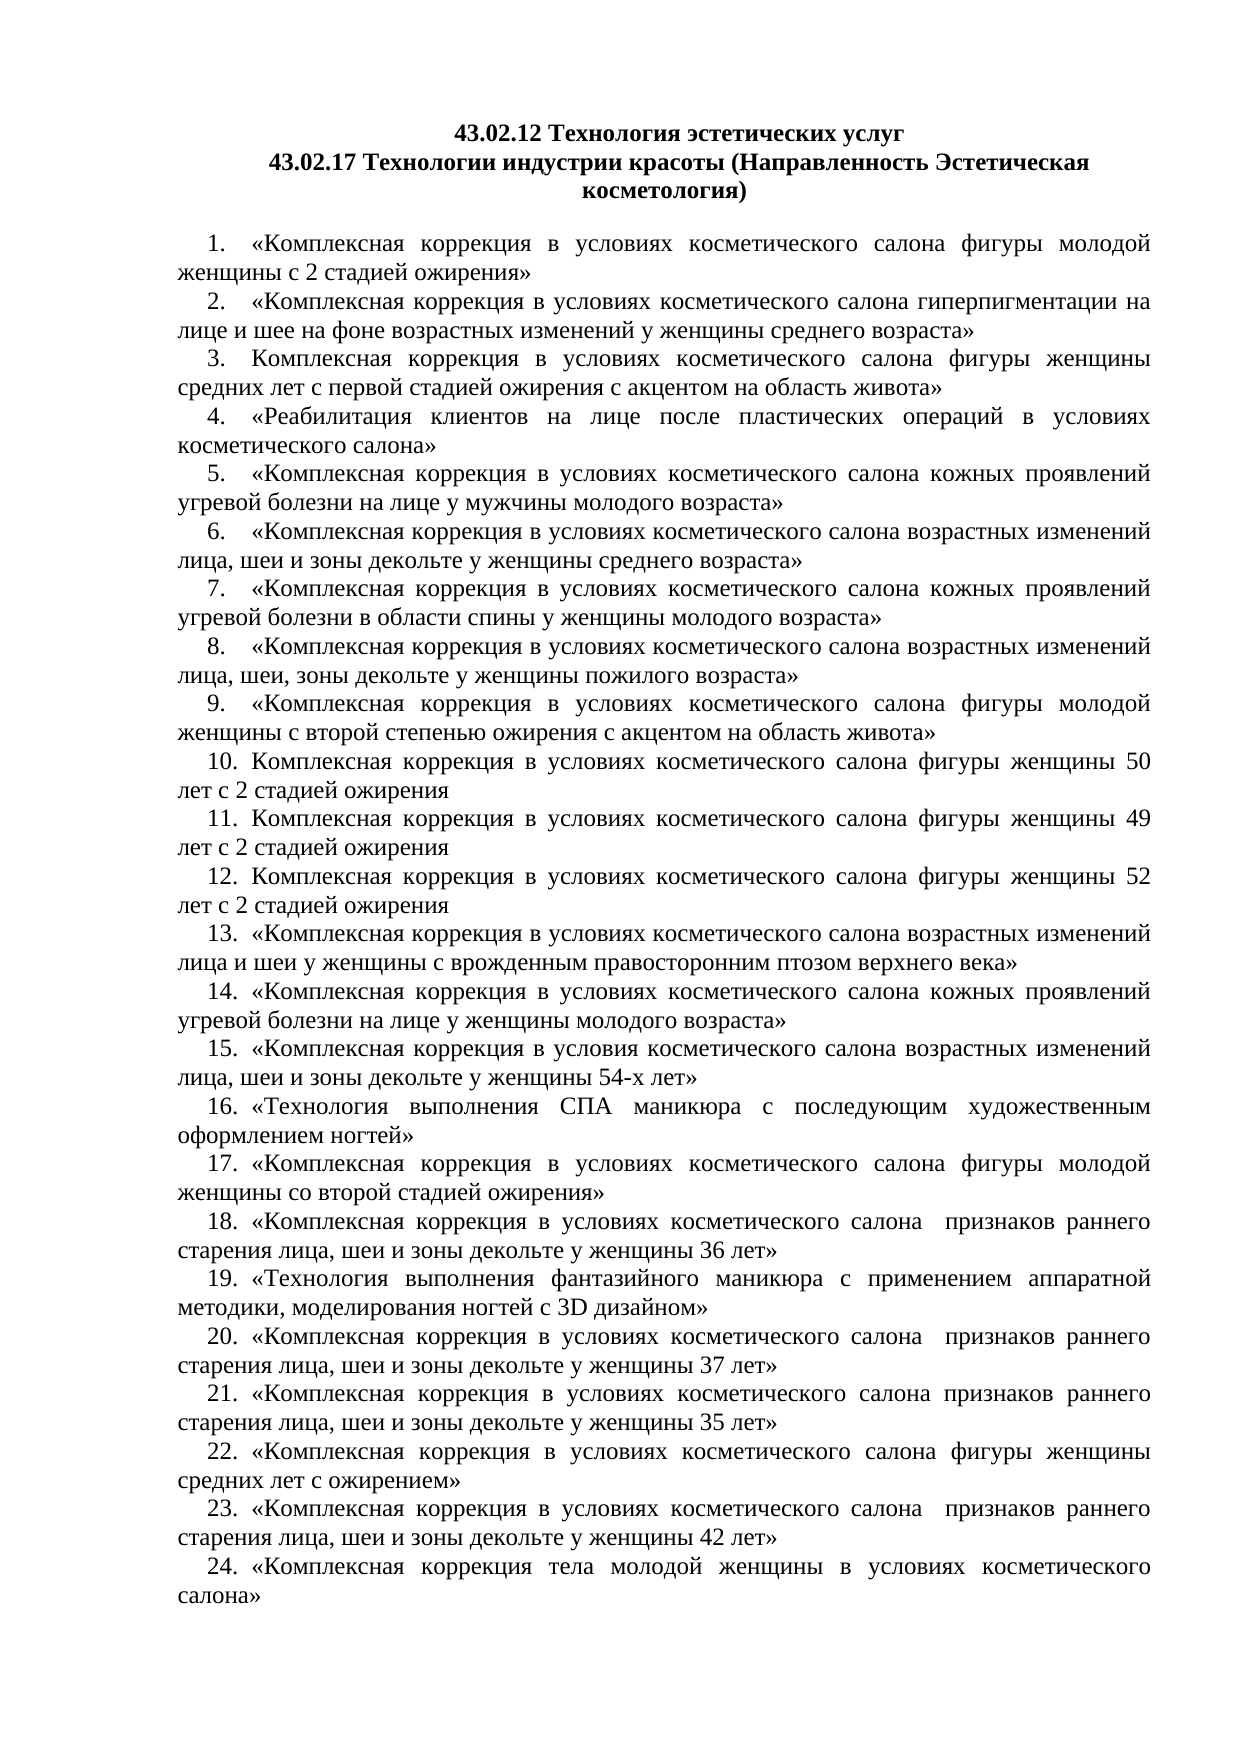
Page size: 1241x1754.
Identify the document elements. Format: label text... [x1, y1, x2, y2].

list Комплексная коррекция в условиях косметического салона фигуры женщины 52 лет с 2 стадией ожирения [177, 861, 1152, 918]
text 43.02.17 Технологии индустрии красоты (Направленность Эстетическая косметология) [177, 147, 1152, 204]
list «Комплексная коррекция в условиях косметического салона фигуры молодой женщины со второй стадией ожирения» [177, 1148, 1152, 1206]
list «Комплексная коррекция в условиях косметического салона признаков раннего старения лица, шеи и зоны декольте у женщины 36 лет» [177, 1206, 1152, 1263]
list «Комплексная коррекция в условиях косметического салона фигуры молодой женщины с 2 стадией ожирения» [177, 228, 1152, 286]
list Комплексная коррекция в условиях косметического салона фигуры женщины 50 лет с 2 стадией ожирения [177, 746, 1152, 803]
list «Технология выполнения СПА маникюра с последующим художественным оформлением ногтей» [177, 1091, 1152, 1148]
list «Комплексная коррекция в условиях косметического салона кожных проявлений угревой болезни на лице у мужчины молодого возраста» [177, 458, 1152, 516]
list «Комплексная коррекция в условиях косметического салона фигуры женщины средних лет с ожирением» [177, 1436, 1152, 1493]
list «Комплексная коррекция в условиях косметического салона кожных проявлений угревой болезни в области спины у женщины молодого возраста» [177, 573, 1152, 631]
list «Комплексная коррекция в условия косметического салона возрастных изменений лица, шеи и зоны декольте у женщины 54-х лет» [177, 1033, 1152, 1091]
list «Комплексная коррекция тела молодой женщины в условиях косметического салона» [177, 1551, 1152, 1608]
text 43.02.12 Технология эстетических услуг [177, 118, 1152, 147]
list «Комплексная коррекция в условиях косметического салона фигуры молодой женщины с второй степенью ожирения с акцентом на область живота» [177, 688, 1152, 746]
list «Комплексная коррекция в условиях косметического салона кожных проявлений угревой болезни на лице у женщины молодого возраста» [177, 976, 1152, 1033]
list «Комплексная коррекция в условиях косметического салона возрастных изменений лица, шеи, зоны декольте у женщины пожилого возраста» [177, 631, 1152, 688]
list «Реабилитация клиентов на лице после пластических операций в условиях косметического салона» [177, 401, 1152, 458]
list «Комплексная коррекция в условиях косметического салона гиперпигментации на лице и шее на фоне возрастных изменений у женщины среднего возраста» [177, 286, 1152, 343]
list «Комплексная коррекция в условиях косметического салона признаков раннего старения лица, шеи и зоны декольте у женщины 42 лет» [177, 1493, 1152, 1551]
list «Комплексная коррекция в условиях косметического салона признаков раннего старения лица, шеи и зоны декольте у женщины 37 лет» [177, 1321, 1152, 1378]
list «Технология выполнения фантазийного маникюра с применением аппаратной методики, моделирования ногтей с 3D дизайном» [177, 1263, 1152, 1321]
list «Комплексная коррекция в условиях косметического салона возрастных изменений лица и шеи у женщины с врожденным правосторонним птозом верхнего века» [177, 918, 1152, 976]
list Комплексная коррекция в условиях косметического салона фигуры женщины средних лет с первой стадией ожирения с акцентом на область живота» [177, 343, 1152, 401]
list «Комплексная коррекция в условиях косметического салона признаков раннего старения лица, шеи и зоны декольте у женщины 35 лет» [177, 1378, 1152, 1436]
list Комплексная коррекция в условиях косметического салона фигуры женщины 49 лет с 2 стадией ожирения [177, 803, 1152, 861]
list «Комплексная коррекция в условиях косметического салона возрастных изменений лица, шеи и зоны декольте у женщины среднего возраста» [177, 516, 1152, 573]
